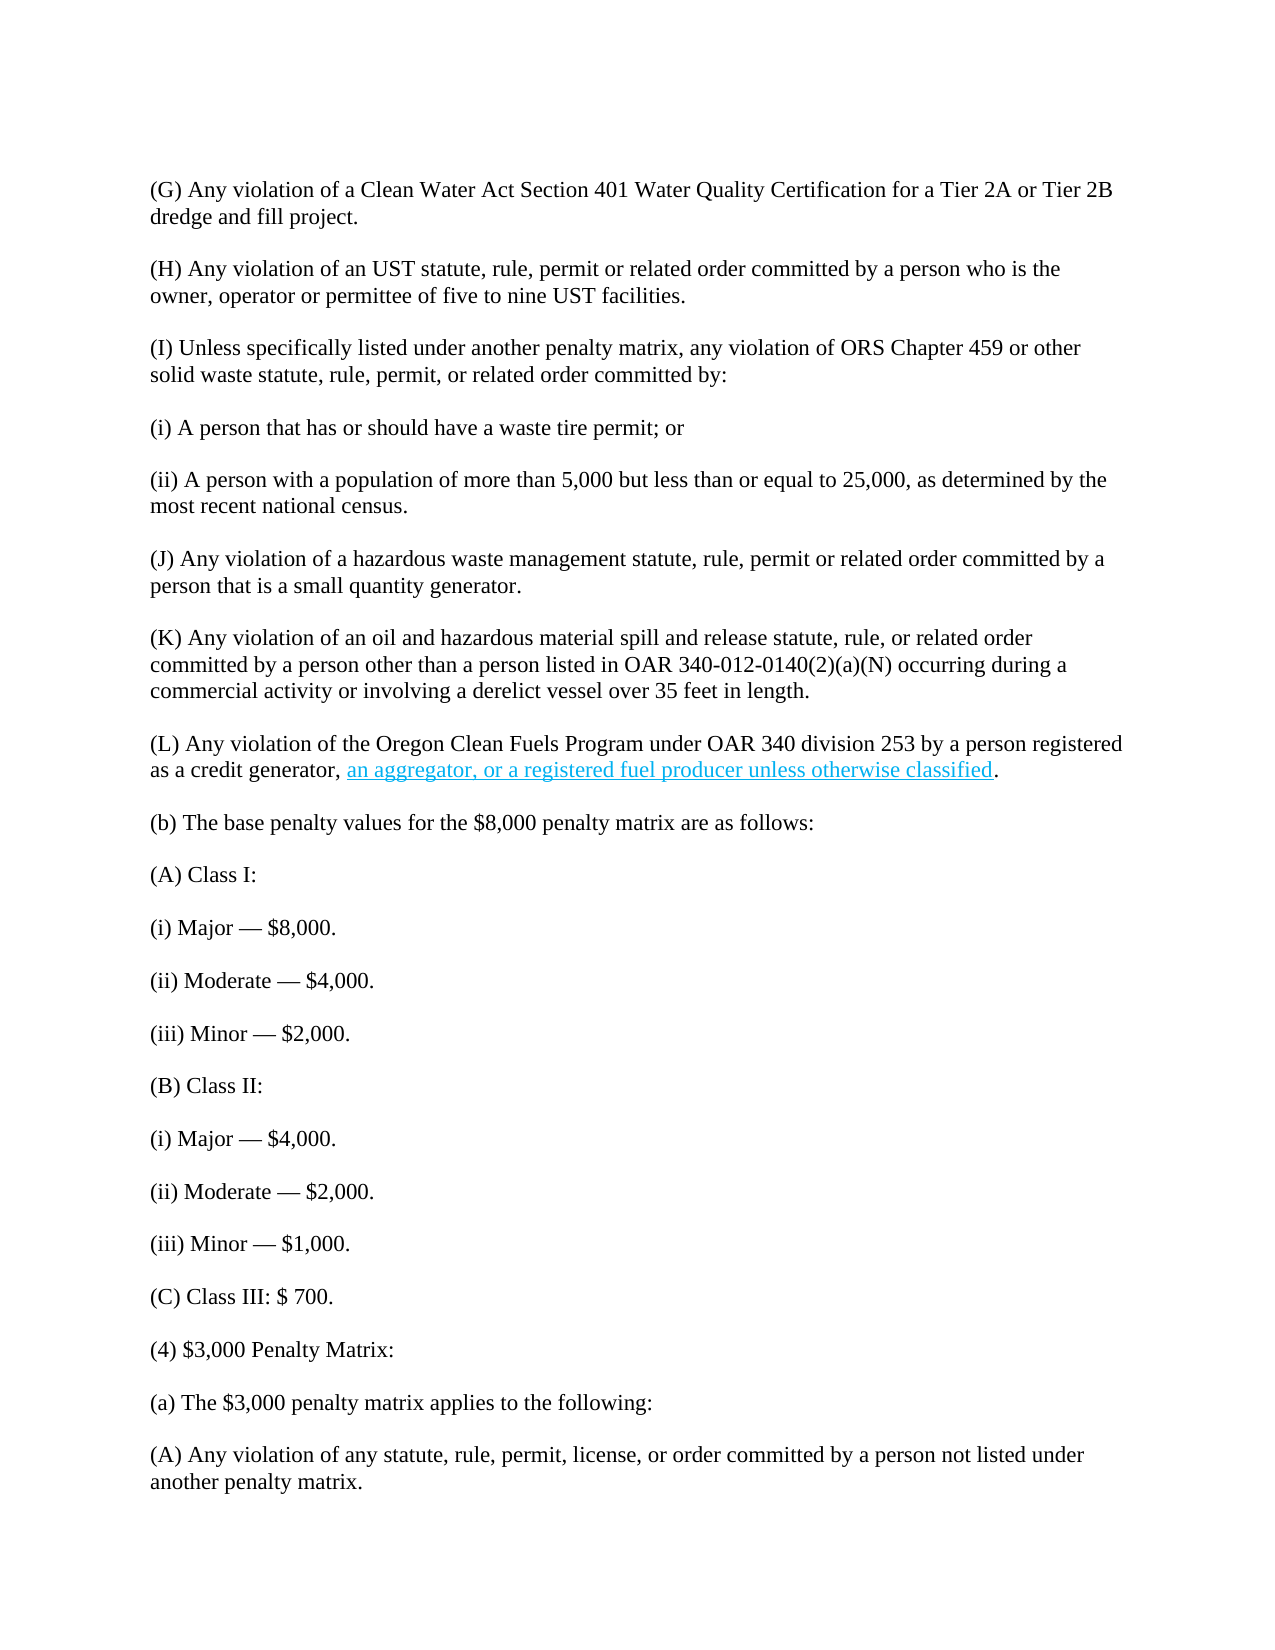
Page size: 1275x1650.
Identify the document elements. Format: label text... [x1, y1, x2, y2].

text (ii) Moderate — $2,000. [150, 1178, 1125, 1204]
text (A) Any violation of any statute, rule, permit, license, or order committed by a person not listed under another penalty matrix. [150, 1441, 1125, 1494]
text (B) Class II: [150, 1072, 1125, 1099]
text (J) Any violation of a hazardous waste management statute, rule, permit or related order committed by a person that is a small quantity generator. [150, 545, 1125, 598]
text (a) The $3,000 penalty matrix applies to the following: [150, 1389, 1125, 1415]
text (G) Any violation of a Clean Water Act Section 401 Water Quality Certification for a Tier 2A or Tier 2B dredge and fill project. [150, 176, 1125, 229]
text (ii) Moderate — $4,000. [150, 967, 1125, 993]
text (i) A person that has or should have a waste tire permit; or [150, 413, 1125, 440]
text (4) $3,000 Penalty Matrix: [150, 1336, 1125, 1362]
text (b) The base penalty values for the $8,000 penalty matrix are as follows: [150, 809, 1125, 835]
text (iii) Minor — $1,000. [150, 1231, 1125, 1257]
text (L) Any violation of the Oregon Clean Fuels Program under OAR 340 division 253 by a person registered as a credit generator, an aggregator, or a registered fuel producer unless otherwise classified. [150, 730, 1125, 782]
text (iii) Minor — $2,000. [150, 1020, 1125, 1046]
text (A) Class I: [150, 862, 1125, 888]
text (K) Any violation of an oil and hazardous material spill and release statute, rule, or related order committed by a person other than a person listed in OAR 340-012-0140(2)(a)(N) occurring during a commercial activity or involving a derelict vessel over 35 feet in length. [150, 624, 1125, 703]
text (i) Major — $4,000. [150, 1125, 1125, 1151]
text (I) Unless specifically listed under another penalty matrix, any violation of ORS Chapter 459 or other solid waste statute, rule, permit, or related order committed by: [150, 334, 1125, 387]
text (i) Major — $8,000. [150, 914, 1125, 941]
text (C) Class III: $ 700. [150, 1283, 1125, 1309]
text (ii) A person with a population of more than 5,000 but less than or equal to 25,000, as determined by the most recent national census. [150, 466, 1125, 519]
text (H) Any violation of an UST statute, rule, permit or related order committed by a person who is the owner, operator or permittee of five to nine UST facilities. [150, 255, 1125, 308]
